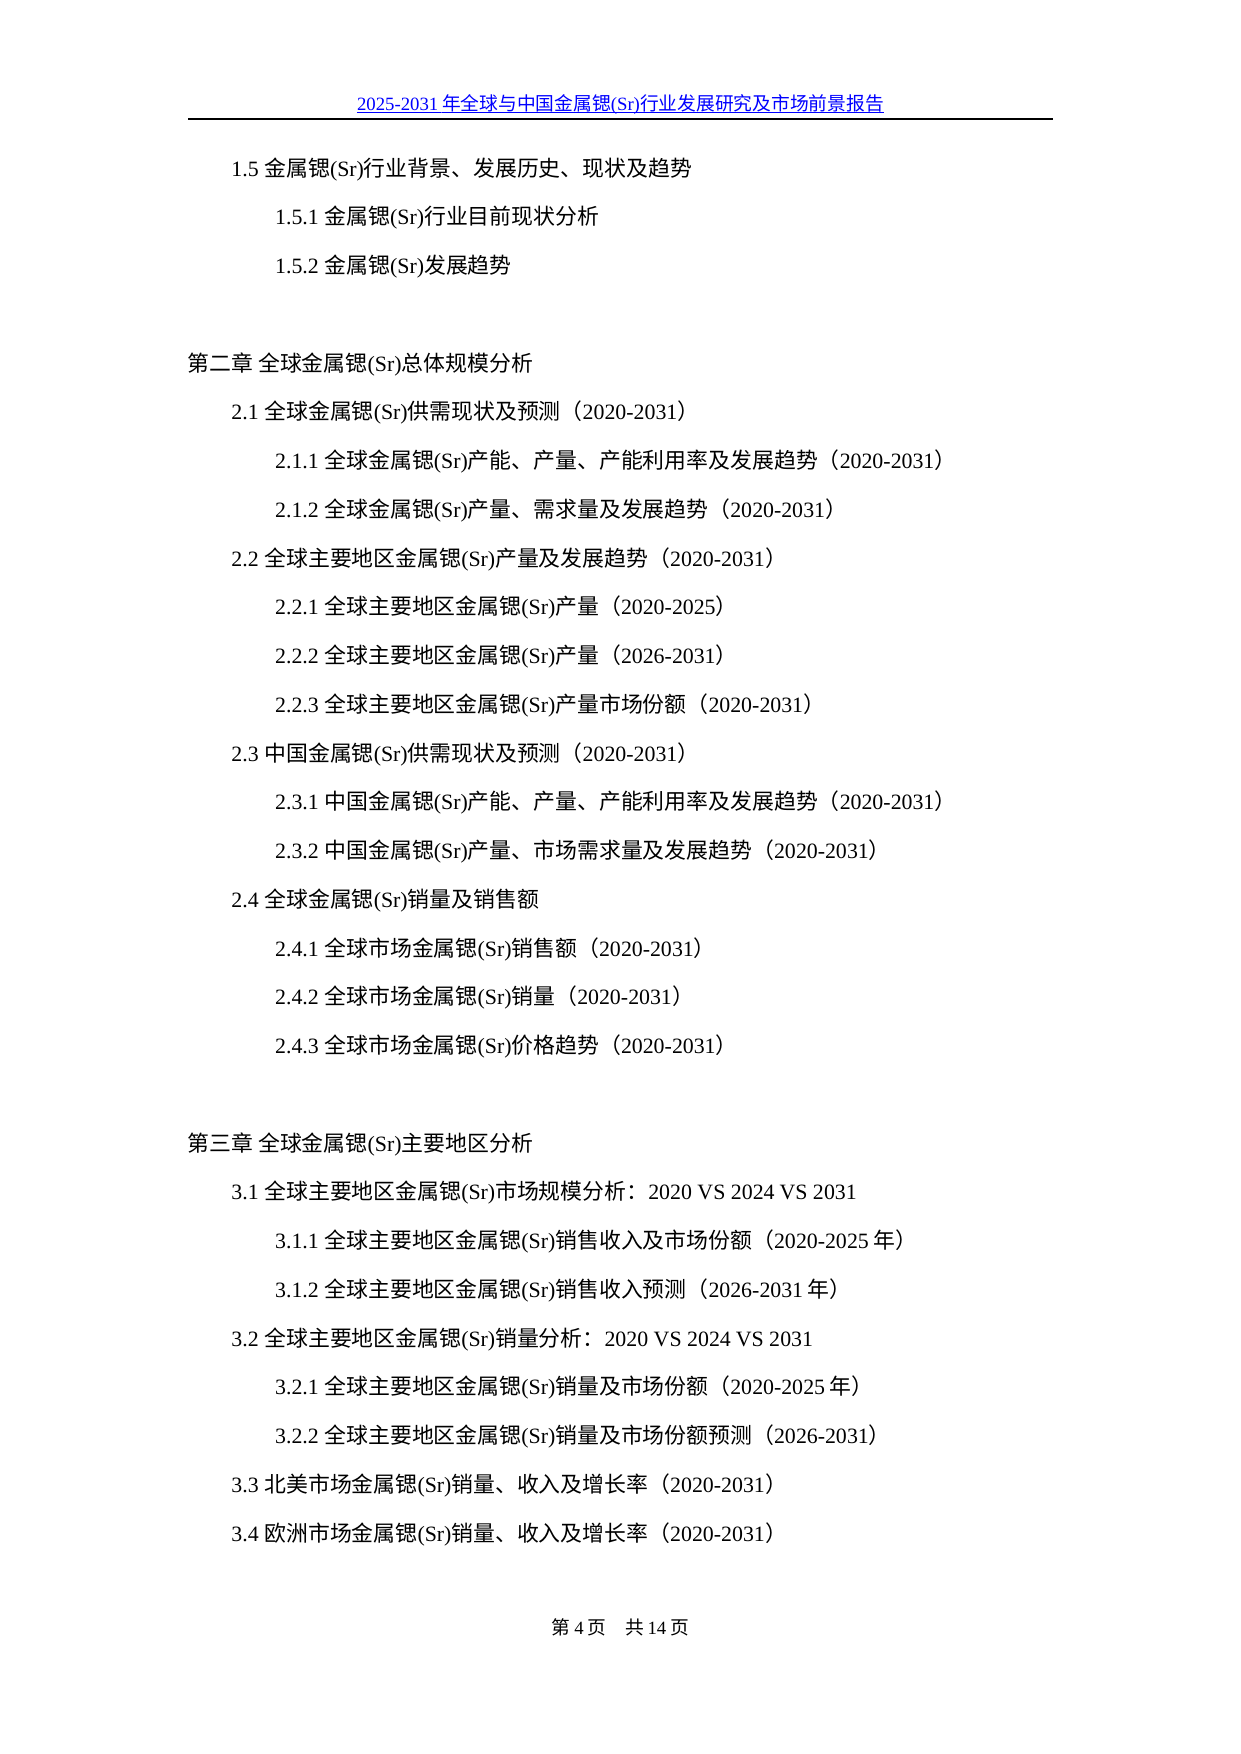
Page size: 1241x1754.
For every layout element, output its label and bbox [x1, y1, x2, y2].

text [187, 150, 1053, 1548]
